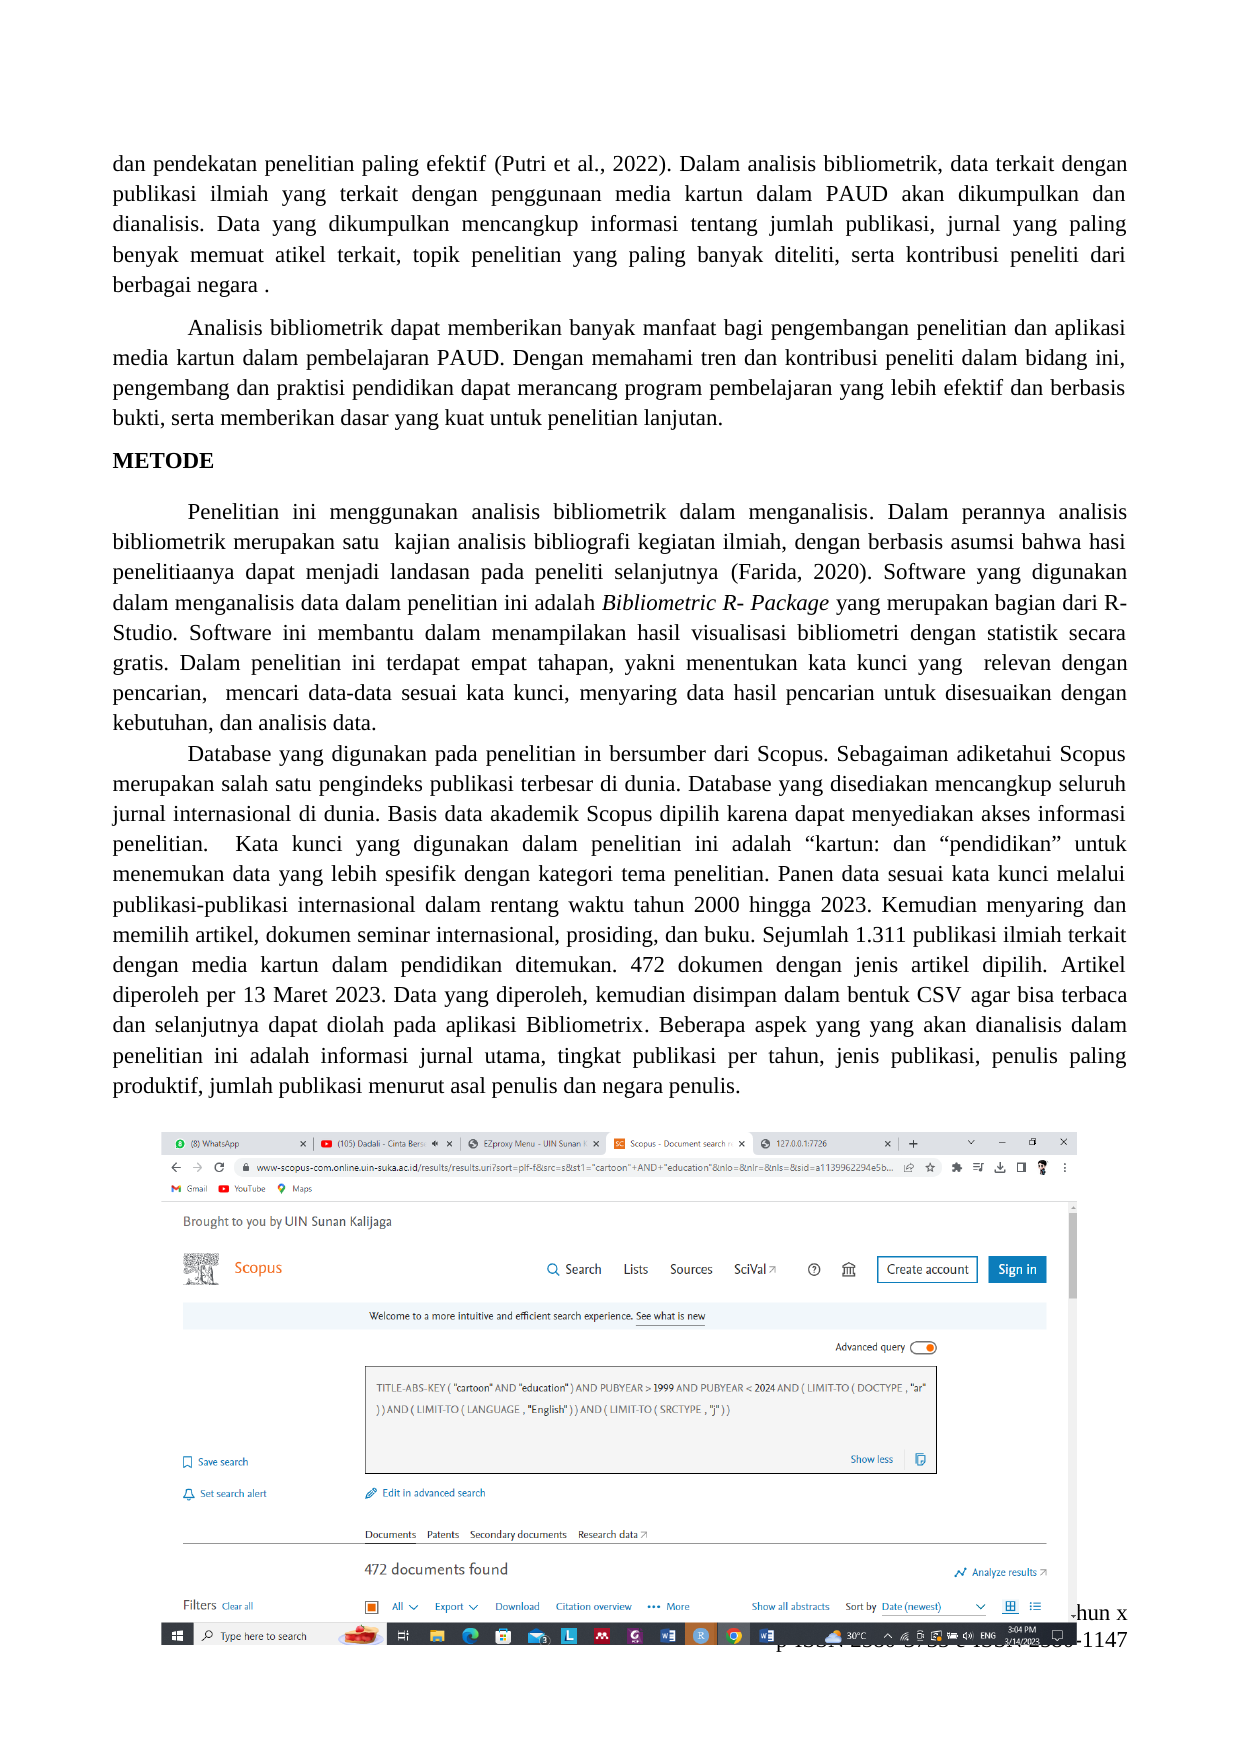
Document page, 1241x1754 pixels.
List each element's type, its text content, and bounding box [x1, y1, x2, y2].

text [112, 150, 1128, 297]
text Penelitian ini menggunakan analisis bibliometrik dalam menganalisis. Dalam perannya analisis bibliometrik merupakan satu kajian analisis bibliografi kegiatan ilmiah, dengan berbasis asumsi bahwa hasi penelitiaanya dapat menjadi landasan pada peneliti selanjutnya (Farida, 2020). Software yang digunakan dalam menganalisis data dalam penelitian ini adalah Bibliometric R- Package yang merupakan bagian dari R-Studio. Software ini membantu dalam menampilakan hasil visualisasi bibliometri dengan statistik secara gratis. Dalam penelitian ini terdapat empat tahapan, yakni menentukan kata kunci yang relevan dengan pencarian, mencari data-data sesuai kata kunci, menyaring data hasil pencarian untuk disesuaikan dengan kebutuhan, dan analisis data. [112, 498, 1128, 736]
text Database yang digunakan pada penelitian in bersumber dari Scopus. Sebagaiman adiketahui Scopus merupakan salah satu pengindeks publikasi terbesar di dunia. Database yang disediakan mencangkup seluruh jurnal internasional di dunia. Basis data akademik Scopus dipilih karena dapat menyediakan akses informasi penelitian. Kata kunci yang digunakan dalam penelitian ini adalah “kartun: dan “pendidikan” untuk menemukan data yang lebih spesifik dengan kategori tema penelitian. Panen data sesuai kata kunci melalui publikasi-publikasi internasional dalam rentang waktu tahun 2000 hingga 2023. Kemudian menyaring dan memilih artikel, dokumen seminar internasional, prosiding, dan buku. Sejumlah 1.311 publikasi ilmiah terkait dengan media kartun dalam pendidikan ditemukan. 472 dokumen dengan jenis artikel dipilih. Artikel diperoleh per 13 Maret 2023. Data yang diperoleh, kemudian disimpan dalam bentuk CSV agar bisa terbaca dan selanjutnya dapat diolah pada aplikasi Bibliometrix. Beberapa aspek yang yang akan dianalisis dalam penelitian ini adalah informasi jurnal utama, tingkat publikasi per tahun, jenis publikasi, penulis paling produktif, jumlah publikasi menurut asal penulis dan negara penulis. [112, 739, 1128, 1098]
text Analisis bibliometrik dapat memberikan banyak manfaat bagi pengembangan penelitian dan aplikasi media kartun dalam pembelajaran PAUD. Dengan memahami tren dan kontribusi peneliti dalam bidang ini, pengembang dan praktisi pendidikan dapat merancang program pembelajaran yang lebih efektif dan berbasis bukti, serta memberikan dasar yang kuat untuk penelitian lanjutan. [112, 313, 1128, 431]
picture [161, 1132, 1078, 1645]
text METODE [112, 447, 1128, 473]
